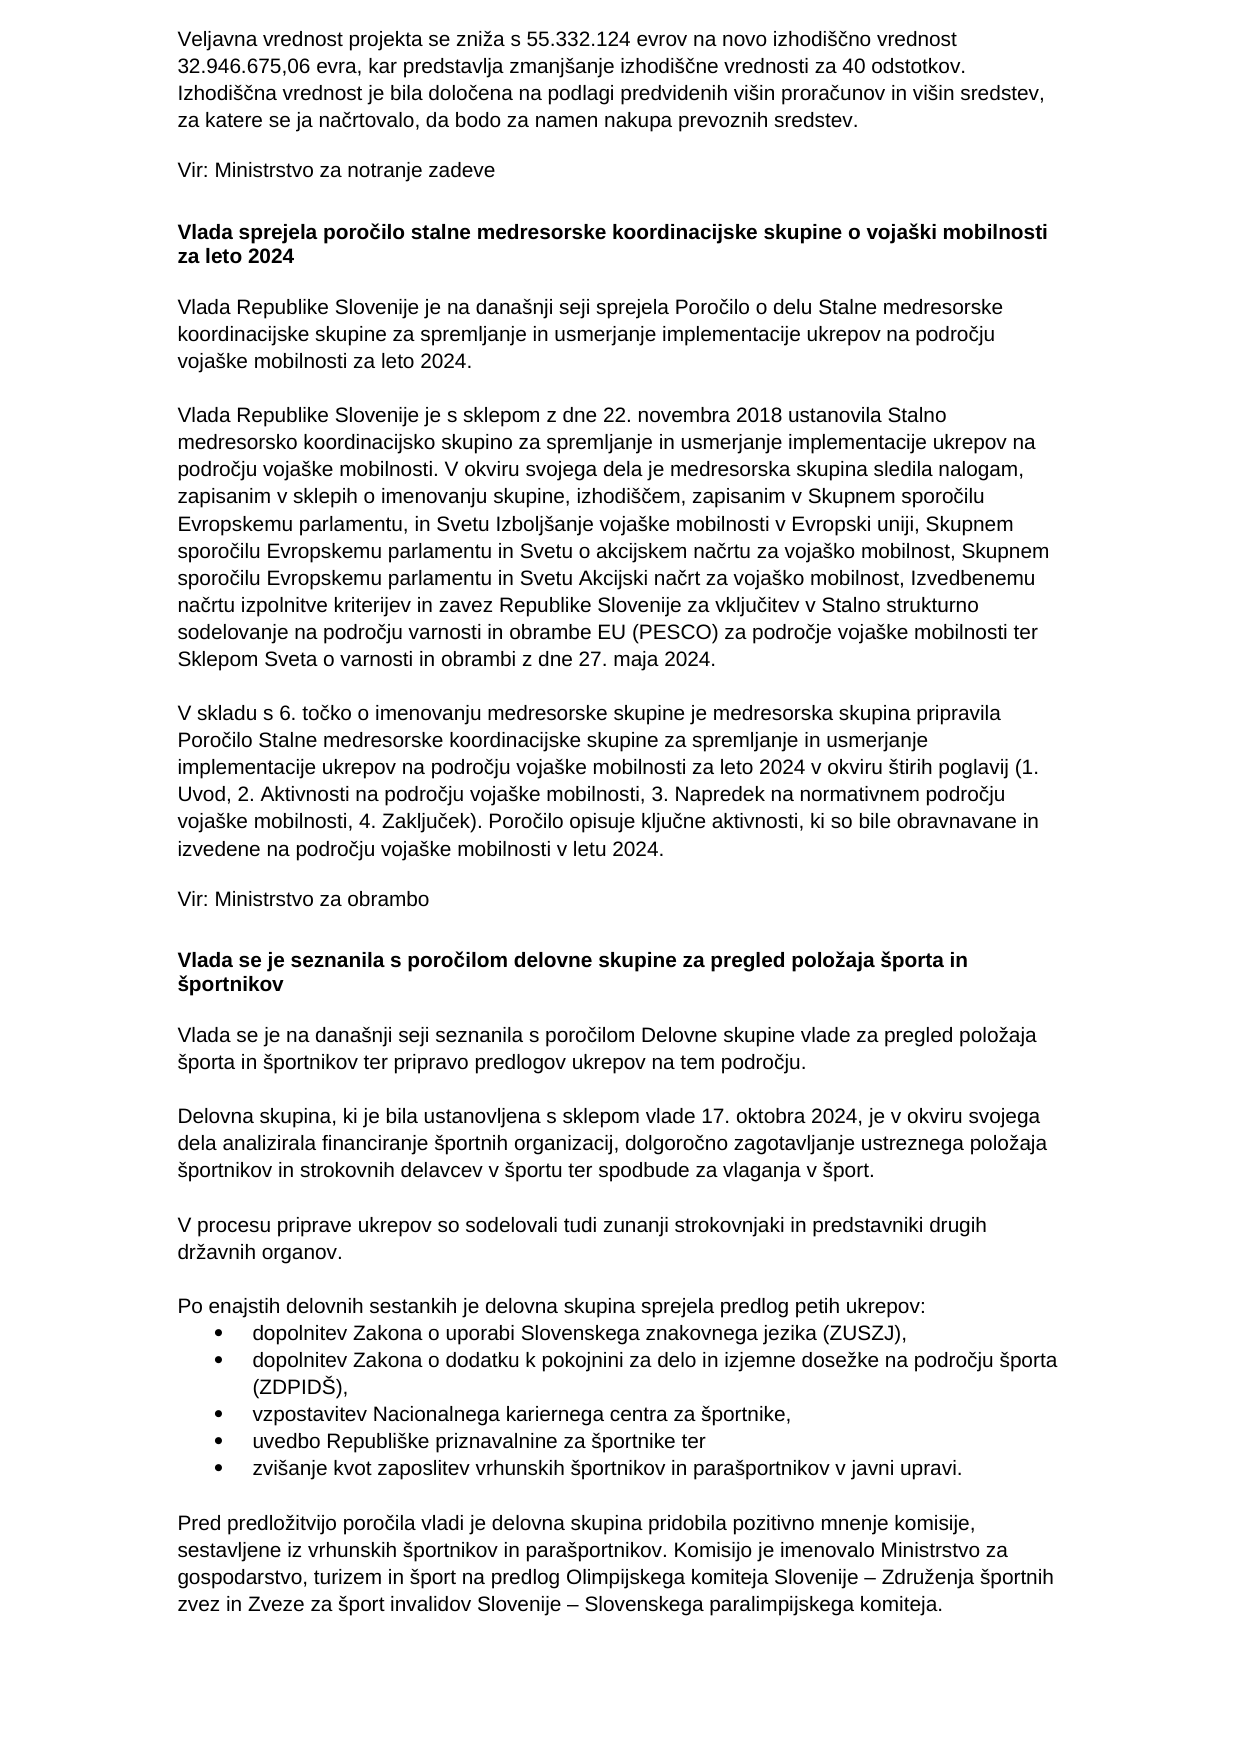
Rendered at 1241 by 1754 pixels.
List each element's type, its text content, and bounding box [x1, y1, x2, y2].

list vzpostavitev Nacionalnega kariernega centra za športnike, [215, 1400, 1063, 1427]
text Vlada Republike Slovenije je s sklepom z dne 22. novembra 2018 ustanovila Stalno medresorsko koordinacijsko skupino za spremljanje in usmerjanje implementacije ukrepov na področju vojaške mobilnosti. V okviru svojega dela je medresorska skupina sledila nalogam, zapisanim v sklepih o imenovanju skupine, izhodiščem, zapisanim v Skupnem sporočilu Evropskemu parlamentu, in Svetu Izboljšanje vojaške mobilnosti v Evropski uniji, Skupnem sporočilu Evropskemu parlamentu in Svetu o akcijskem načrtu za vojaško mobilnost, Skupnem sporočilu Evropskemu parlamentu in Svetu Akcijski načrt za vojaško mobilnost, Izvedbenemu načrtu izpolnitve kriterijev in zavez Republike Slovenije za vključitev v Stalno strukturno sodelovanje na področju varnosti in obrambe EU (PESCO) za področje vojaške mobilnosti ter Sklepom Sveta o varnosti in obrambi z dne 27. maja 2024. [177, 401, 1063, 672]
text Vir: Ministrstvo za obrambo [177, 886, 1063, 910]
text V procesu priprave ukrepov so sodelovali tudi zunanji strokovnjaki in predstavniki drugih državnih organov. [177, 1210, 1063, 1264]
list dopolnitev Zakona o dodatku k pokojnini za delo in izjemne dosežke na področju športa (ZDPIDŠ), [215, 1346, 1063, 1400]
text Po enajstih delovnih sestankih je delovna skupina sprejela predlog petih ukrepov: [177, 1292, 1063, 1319]
text Delovna skupina, ki je bila ustanovljena s sklepom vlade 17. oktobra 2024, je v okviru svojega dela analizirala financiranje športnih organizacij, dolgoročno zagotavljanje ustreznega položaja športnikov in strokovnih delavcev v športu ter spodbude za vlaganja v šport. [177, 1102, 1063, 1183]
list dopolnitev Zakona o uporabi Slovenskega znakovnega jezika (ZUSZJ), [215, 1319, 1063, 1346]
text Vir: Ministrstvo za notranje zadeve [177, 158, 1063, 182]
text Vlada Republike Slovenije je na današnji seji sprejela Poročilo o delu Stalne medresorske koordinacijske skupine za spremljanje in usmerjanje implementacije ukrepov na področju vojaške mobilnosti za leto 2024. [177, 293, 1063, 374]
subtitle Vlada se je seznanila s poročilom delovne skupine za pregled položaja športa in športnikov [177, 948, 1063, 996]
text V skladu s 6. točko o imenovanju medresorske skupine je medresorska skupina pripravila Poročilo Stalne medresorske koordinacijske skupine za spremljanje in usmerjanje implementacije ukrepov na področju vojaške mobilnosti za leto 2024 v okviru štirih poglavij (1. Uvod, 2. Aktivnosti na področju vojaške mobilnosti, 3. Napredek na normativnem področju vojaške mobilnosti, 4. Zaključek). Poročilo opisuje ključne aktivnosti, ki so bile obravnavane in izvedene na področju vojaške mobilnosti v letu 2024. [177, 699, 1063, 861]
text Vlada se je na današnji seji seznanila s poročilom Delovne skupine vlade za pregled položaja športa in športnikov ter pripravo predlogov ukrepov na tem področju. [177, 1021, 1063, 1075]
text Pred predložitvijo poročila vladi je delovna skupina pridobila pozitivno mnenje komisije, sestavljene iz vrhunskih športnikov in parašportnikov. Komisijo je imenovalo Ministrstvo za gospodarstvo, turizem in šport na predlog Olimpijskega komiteja Slovenije – Združenja športnih zvez in Zveze za šport invalidov Slovenije – Slovenskega paralimpijskega komiteja. [177, 1508, 1063, 1617]
text Veljavna vrednost projekta se zniža s 55.332.124 evrov na novo izhodiščno vrednost 32.946.675,06 evra, kar predstavlja zmanjšanje izhodiščne vrednosti za 40 odstotkov. Izhodiščna vrednost je bila določena na podlagi predvidenih višin proračunov in višin sredstev, za katere se ja načrtovalo, da bodo za namen nakupa prevoznih sredstev. [177, 25, 1063, 133]
list zvišanje kvot zaposlitev vrhunskih športnikov in parašportnikov v javni upravi. [215, 1454, 1063, 1481]
list uvedbo Republiške priznavalnine za športnike ter [215, 1427, 1063, 1454]
subtitle Vlada sprejela poročilo stalne medresorske koordinacijske skupine o vojaški mobilnosti za leto 2024 [177, 220, 1063, 268]
